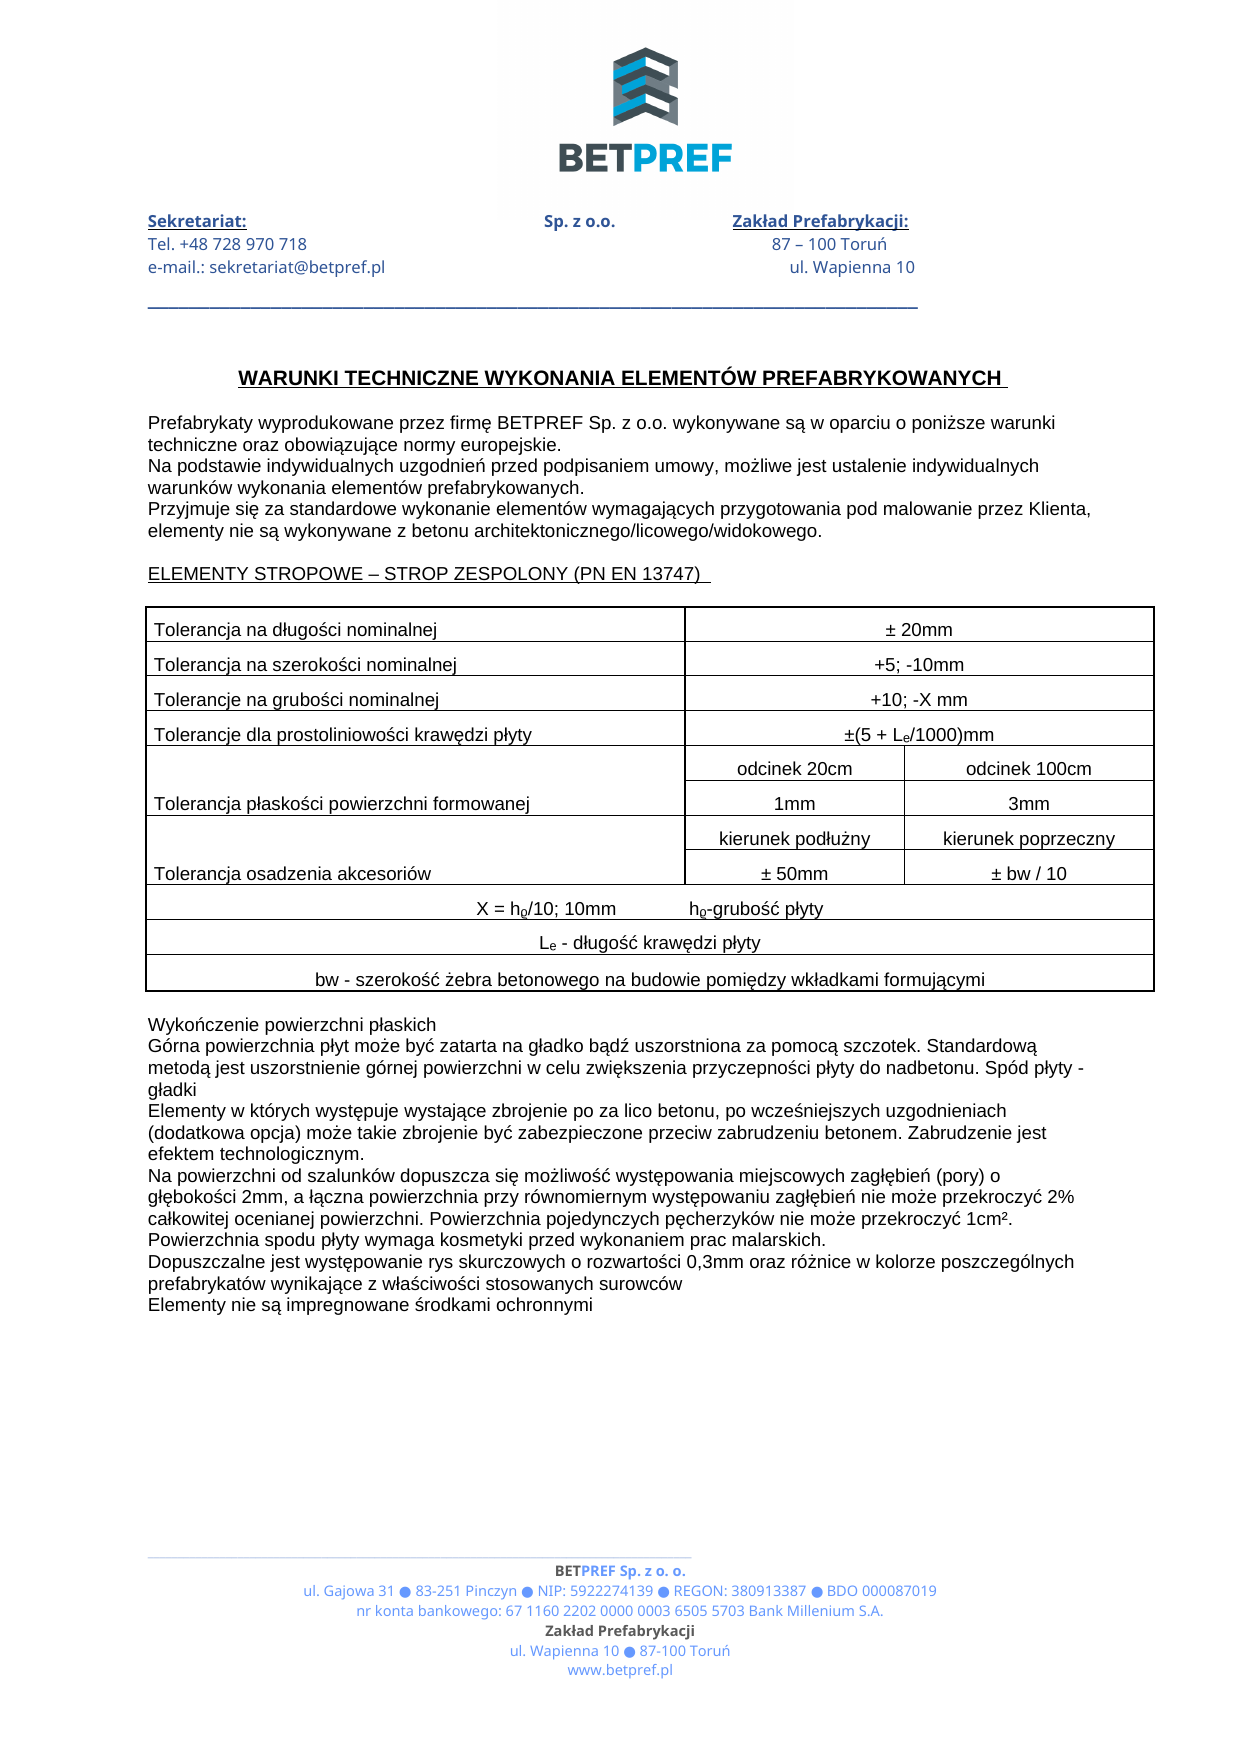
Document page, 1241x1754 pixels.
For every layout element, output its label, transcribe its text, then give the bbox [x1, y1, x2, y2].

table_cell ± bw / 10 [905, 850, 1153, 884]
table_cell ±(5 + Lₑ/1000)mm [686, 711, 1153, 745]
table_cell Lₑ - długość krawędzi płyty [147, 920, 1153, 954]
table_cell Tolerancja osadzenia akcesoriów [147, 816, 684, 884]
table_cell 1mm [686, 781, 904, 814]
table_cell Tolerancja płaskości powierzchni formowanej [147, 746, 684, 814]
table_header Tolerancja na długości nominalnej [147, 608, 684, 641]
text Prefabrykaty wyprodukowane przez firmę BETPREF Sp. z o.o. wykonywane są w oparciu o poniższe warunki techniczne oraz obowiązujące normy europejskie. [148, 412, 1092, 455]
text Elementy w których występuje wystające zbrojenie po za lico betonu, po wcześniejszych uzgodnieniach (dodatkowa opcja) może takie zbrojenie być zabezpieczone przeciw zabrudzeniu betonem. Zabrudzenie jest efektem technologicznym. [148, 1100, 1092, 1164]
text Wykończenie powierzchni płaskich [148, 1014, 1092, 1035]
table_cell Tolerancje na grubości nominalnej [147, 676, 684, 710]
table_header ± 20mm [686, 608, 1153, 641]
table_cell +5; -10mm [686, 642, 1153, 675]
text Elementy nie są impregnowane środkami ochronnymi [148, 1294, 1092, 1316]
text ELEMENTY STROPOWE – STROP ZESPOLONY (PN EN 13747) [148, 563, 1092, 584]
text Przyjmuje się za standardowe wykonanie elementów wymagających przygotowania pod malowanie przez Klienta, elementy nie są wykonywane z betonu architektonicznego/licowego/widokowego. [148, 498, 1092, 541]
table_cell odcinek 20cm [686, 746, 904, 780]
table_cell ± 50mm [686, 850, 904, 884]
picture [497, 0, 794, 220]
text WARUNKI TECHNICZNE WYKONANIA ELEMENTÓW PREFABRYKOWANYCH [148, 366, 1092, 390]
table_cell kierunek podłużny [686, 816, 904, 849]
table_cell kierunek poprzeczny [905, 816, 1153, 849]
text Na podstawie indywidualnych uzgodnień przed podpisaniem umowy, możliwe jest ustalenie indywidualnych warunków wykonania elementów prefabrykowanych. [148, 455, 1092, 498]
text Górna powierzchnia płyt może być zatarta na gładko bądź uszorstniona za pomocą szczotek. Standardową metodą jest uszorstnienie górnej powierzchni w celu zwiększenia przyczepności płyty do nadbetonu. Spód płyty - gładki [148, 1035, 1092, 1100]
table_cell Tolerancje dla prostoliniowości krawędzi płyty [147, 711, 684, 745]
table_cell odcinek 100cm [905, 746, 1153, 780]
table_cell X = hᵨ/10; 10mm hᵨ-grubość płyty [147, 885, 1153, 919]
table_cell bw - szerokość żebra betonowego na budowie pomiędzy wkładkami formującymi [147, 955, 1153, 990]
text Powierzchnia spodu płyty wymaga kosmetyki przed wykonaniem prac malarskich. [148, 1229, 1092, 1251]
table_cell Tolerancja na szerokości nominalnej [147, 642, 684, 675]
table_cell +10; -X mm [686, 676, 1153, 710]
table_cell 3mm [905, 781, 1153, 814]
text Dopuszczalne jest występowanie rys skurczowych o rozwartości 0,3mm oraz różnice w kolorze poszczególnych prefabrykatów wynikające z właściwości stosowanych surowców [148, 1251, 1092, 1294]
text Na powierzchni od szalunków dopuszcza się możliwość występowania miejscowych zagłębień (pory) o głębokości 2mm, a łączna powierzchnia przy równomiernym występowaniu zagłębień nie może przekroczyć 2% całkowitej ocenianej powierzchni. Powierzchnia pojedynczych pęcherzyków nie może przekroczyć 1cm². [148, 1164, 1092, 1229]
